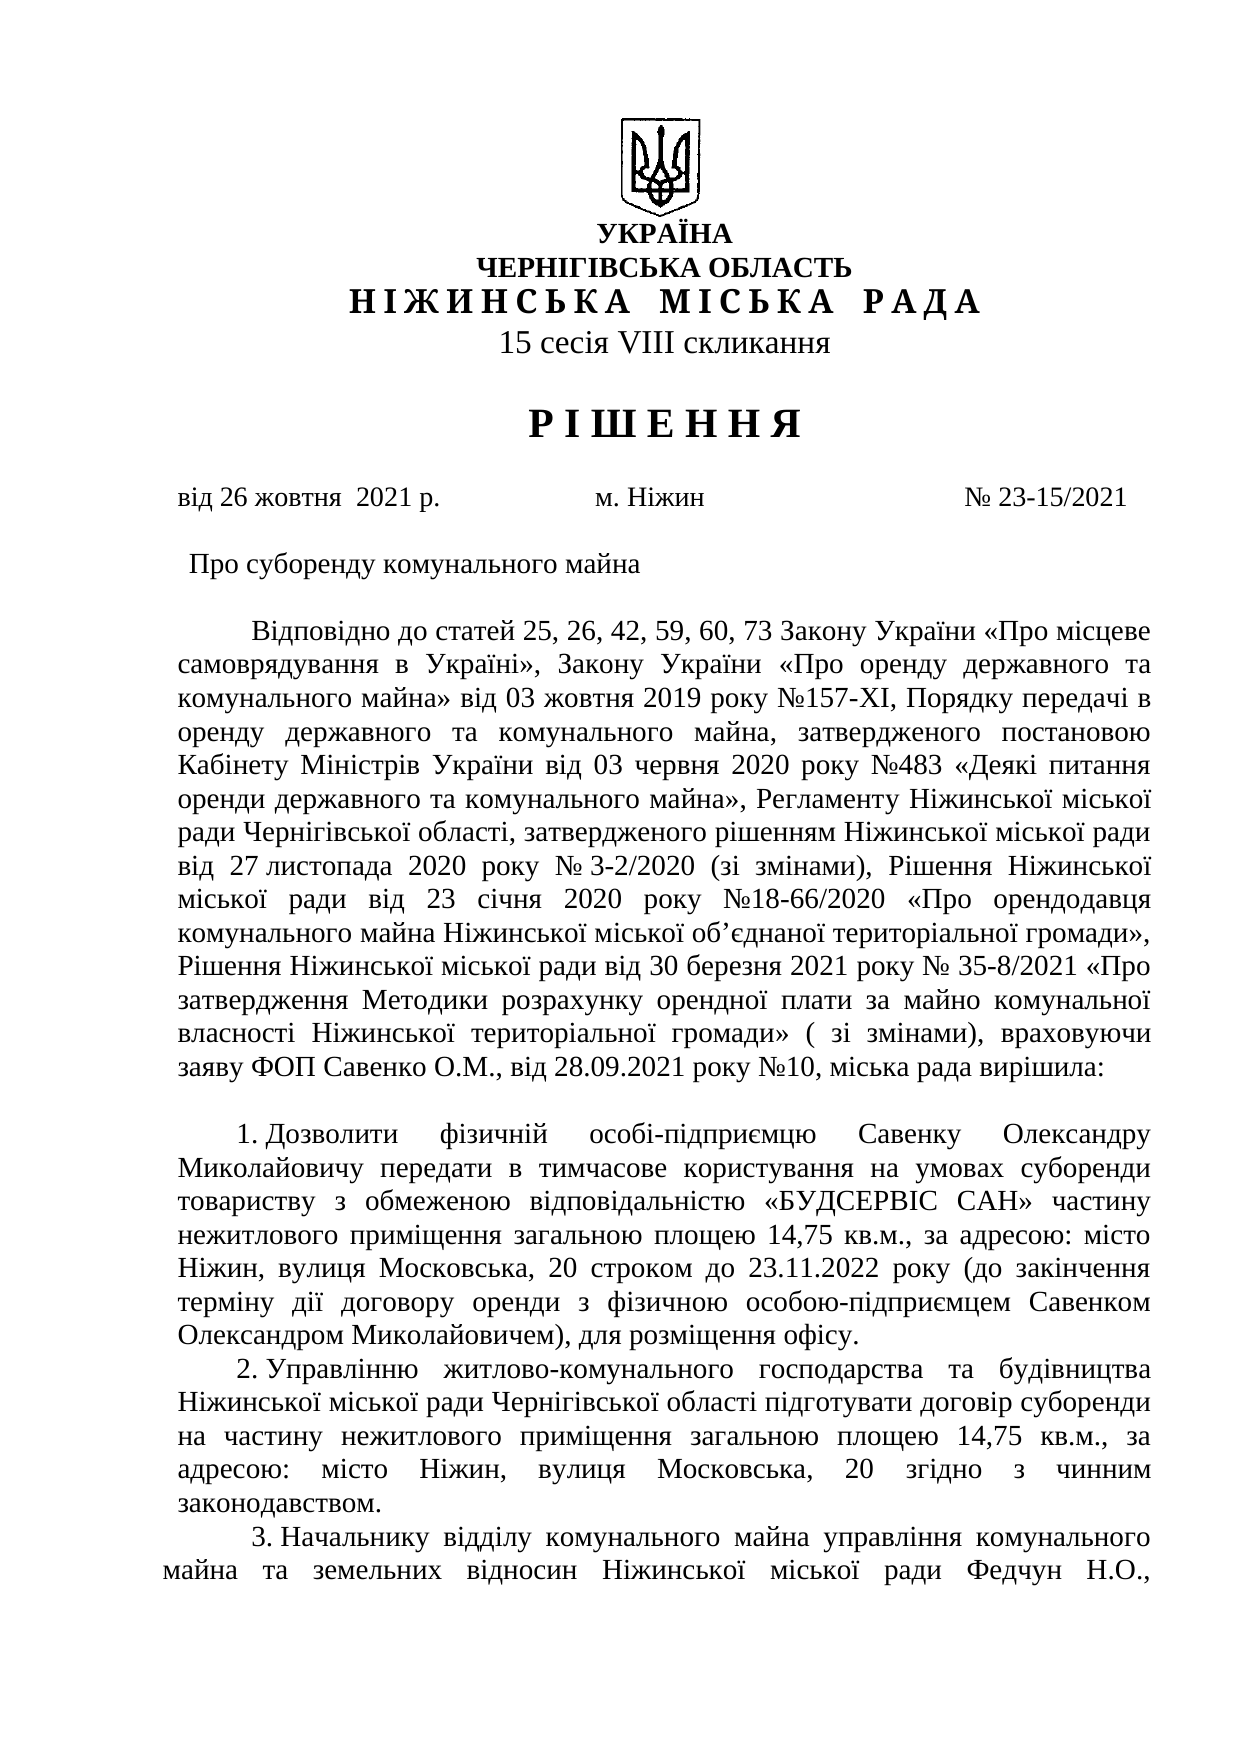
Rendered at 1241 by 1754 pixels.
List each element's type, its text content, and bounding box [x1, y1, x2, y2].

text Відповідно до статей 25, 26, 42, 59, 60, 73 Закону України «Про місцеве самоврядування в Україні», Закону України «Про оренду державного та комунального майна» від 03 жовтня 2019 року №157-XI, Порядку передачі в оренду державного та комунального майна, затвердженого постановою Кабінету Міністрів України від 03 червня 2020 року №483 «Деякі питання оренди державного та комунального майна», Регламентy Ніжинської міської ради Чернігівської області, затвердженого рішенням Ніжинської міської ради від 27 листопада 2020 року № 3-2/2020 (зі змінами), Рішення Ніжинської міської ради від 23 січня 2020 року №18-66/2020 «Про орендодавця комунального майна Ніжинської міської об’єднаної територіальної громади», Рішення Ніжинської міської ради від 30 березня 2021 року № 35-8/2021 «Про затвердження Методики розрахунку орендної плати за майно комунальної власності Ніжинської територіальної громади» ( зі змінами), враховуючи заяву ФОП Савенко О.М., від 28.09.2021 року №10, міська рада вирішила: [177, 613, 1152, 1083]
text 2. Управлінню житлово-комунального господарства та будівництва Ніжинської міської ради Чернігівської області підготувати договір суборенди на частину нежитлового приміщення загальною площею 14,75 кв.м., за адресою: місто Ніжин, вулиця Московська, 20 згідно з чинним законодавством. [177, 1351, 1152, 1519]
text 15 сесія VIIІ скликання [177, 322, 1152, 360]
picture [621, 118, 701, 217]
text 1. Дозволити фізичній особі-підприємцю Савенку Олександру Миколайовичу передати в тимчасове користування на умовах суборенди товариству з обмеженою відповідальністю «БУДСЕРВІС САН» частину нежитлового приміщення загальною площею 14,75 кв.м., за адресою: місто Ніжин, вулиця Московська, 20 строком до 23.11.2022 року (до закінчення терміну дії договору оренди з фізичною особою-підприємцем Савенком Олександром Миколайовичем), для розміщення офісу. [177, 1116, 1152, 1351]
text УКРАЇНА [177, 217, 1152, 250]
table_header Про суборенду комунального майна [177, 546, 679, 579]
text Р І Ш Е Н Н Я [177, 399, 1152, 447]
text ЧЕРНІГІВСЬКА ОБЛАСТЬ [177, 250, 1152, 284]
text від 26 жовтня 2021 р. м. Ніжин № 23-15/2021 [177, 480, 1152, 512]
text Н І Ж И Н С Ь К А М І С Ь К А Р А Д А [177, 284, 1152, 322]
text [162, 1519, 1152, 1586]
